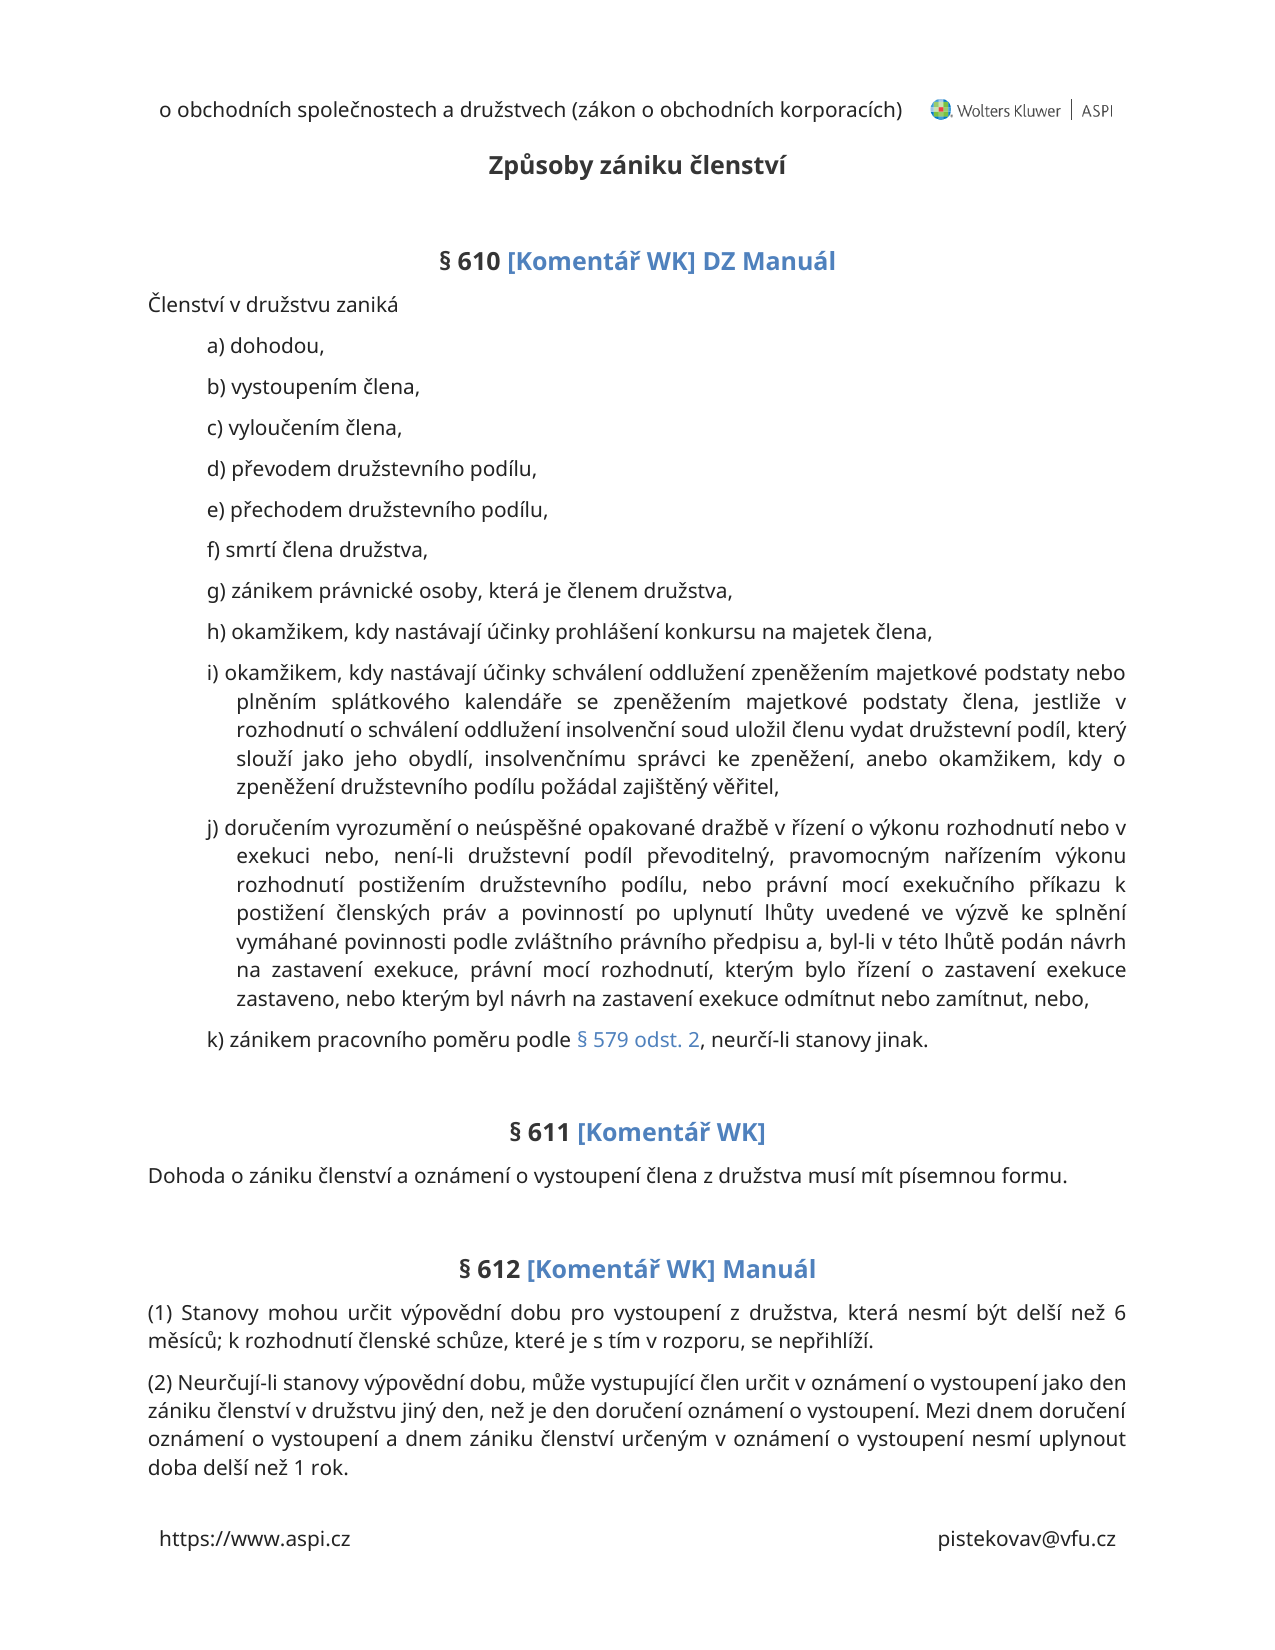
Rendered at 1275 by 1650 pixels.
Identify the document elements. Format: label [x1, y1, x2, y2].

picture [927, 94, 1119, 124]
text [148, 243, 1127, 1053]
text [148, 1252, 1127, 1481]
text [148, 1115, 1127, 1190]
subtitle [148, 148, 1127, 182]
